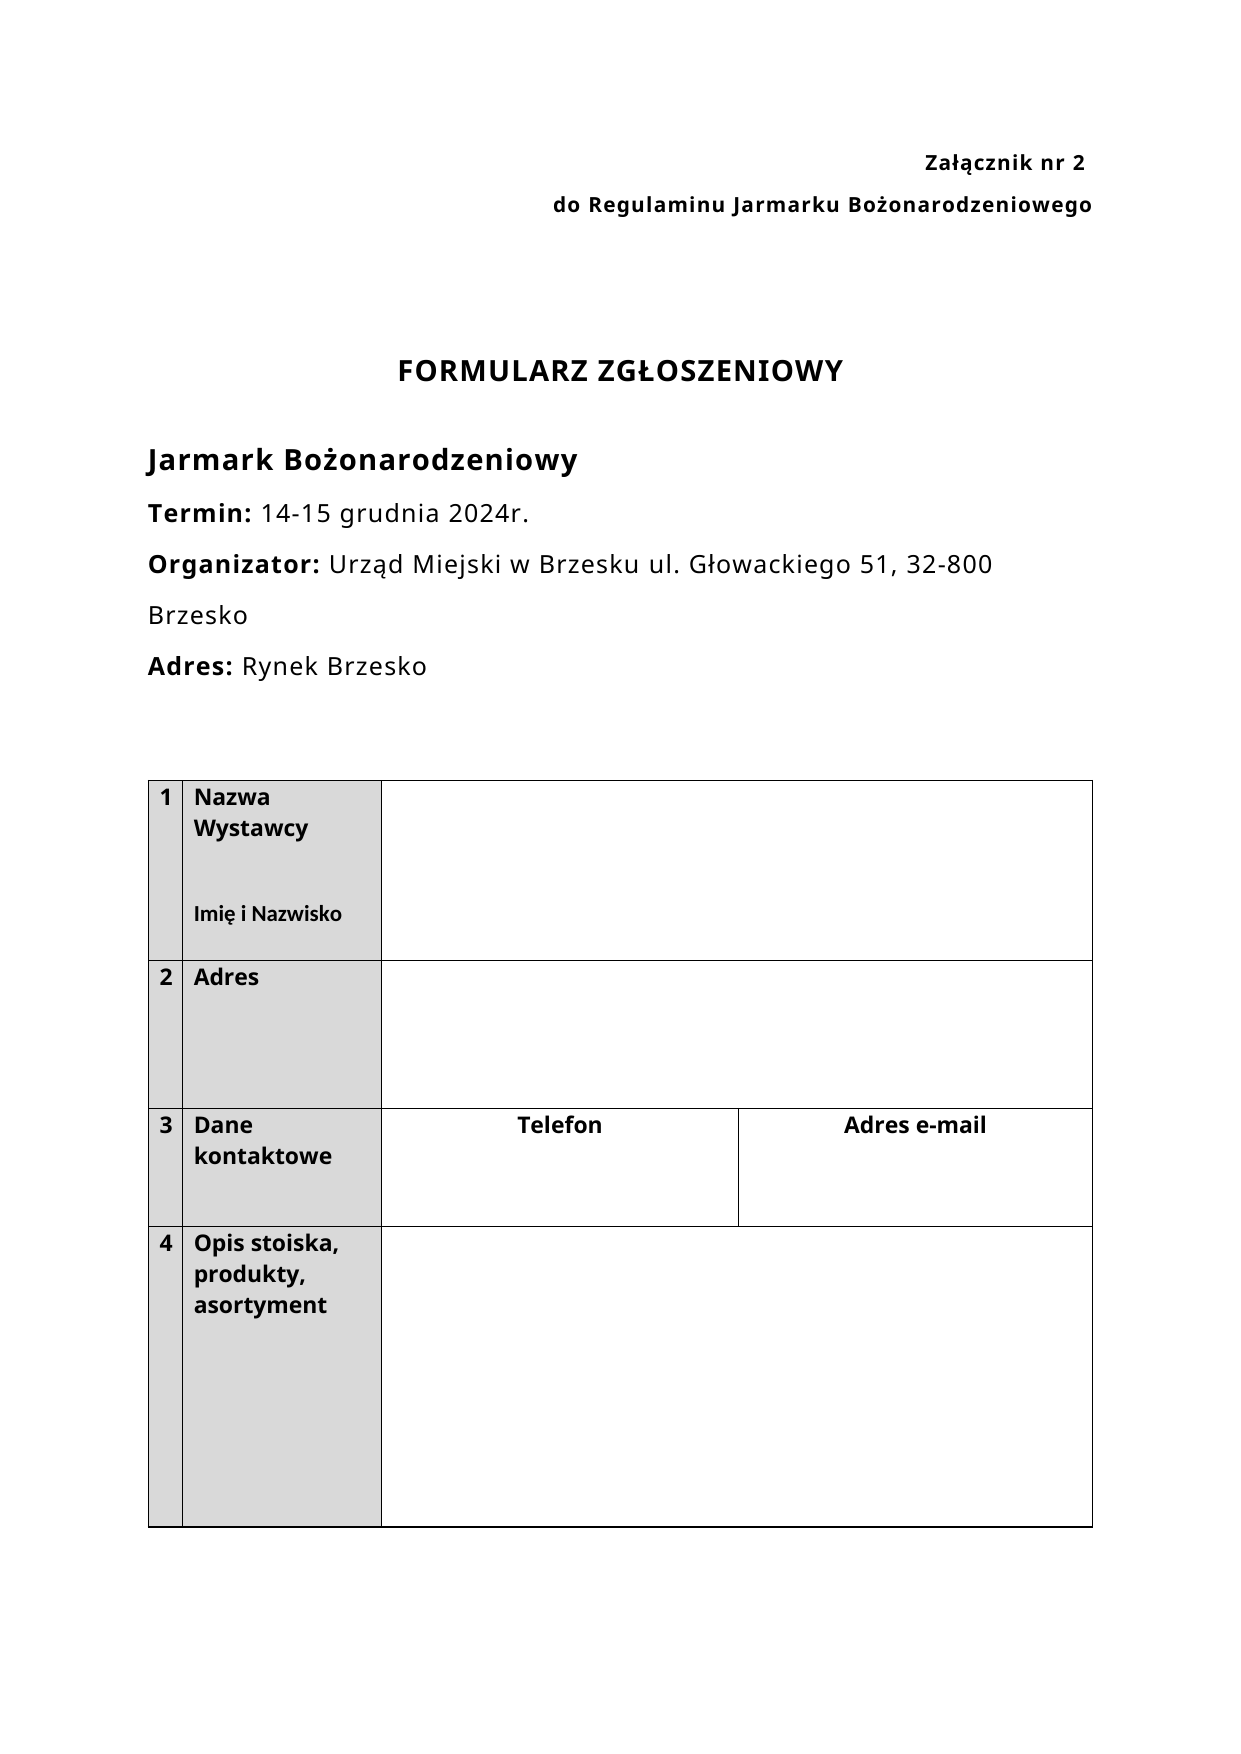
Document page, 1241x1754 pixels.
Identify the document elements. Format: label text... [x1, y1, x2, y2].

table_cell 2 [149, 961, 182, 1108]
table_cell [382, 961, 1092, 1108]
text Załącznik nr 2 do Regulaminu Jarmarku Bożonarodzeniowego [148, 148, 1093, 219]
table_cell [382, 1227, 1092, 1526]
table_header 1 [149, 781, 182, 960]
table_cell Dane kontaktowe [183, 1109, 381, 1226]
table_cell Opis stoiska, produkty, asortyment [183, 1227, 381, 1526]
table_cell Adres [183, 961, 381, 1108]
table_cell Adres e-mail [739, 1109, 1092, 1226]
table_cell 4 [149, 1227, 182, 1526]
table_cell Telefon [382, 1109, 738, 1226]
table_cell 3 [149, 1109, 182, 1226]
table_header Nazwa Wystawcy Imię i Nazwisko [183, 781, 381, 960]
table_header [382, 781, 1092, 960]
text Jarmark Bożonarodzeniowy Termin: 14-15 grudnia 2024r. Organizator: Urząd Miejski w Brzesku ul. Głowackiego 51, 32-800 Brzesko Adres: Rynek Brzesko [148, 439, 1093, 683]
text FORMULARZ ZGŁOSZENIOWY [148, 351, 1093, 390]
